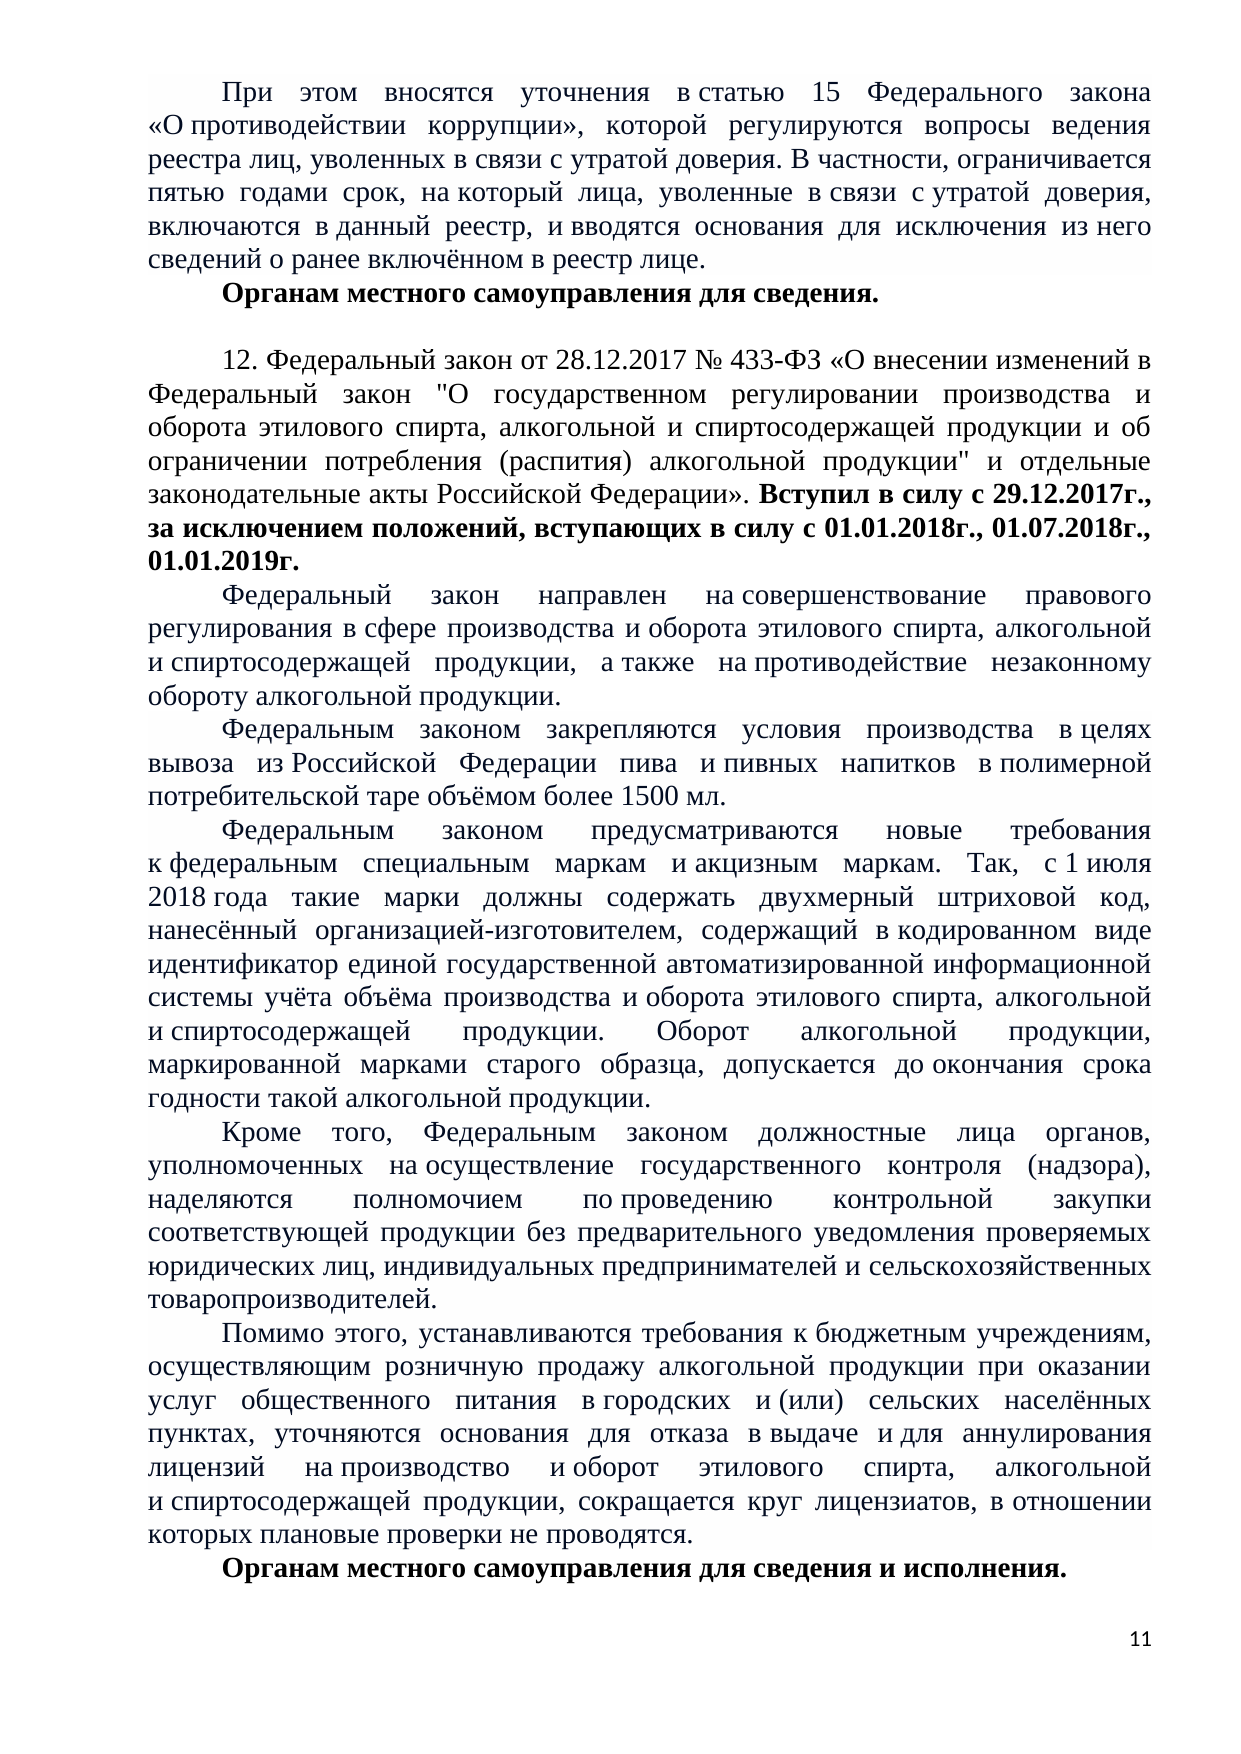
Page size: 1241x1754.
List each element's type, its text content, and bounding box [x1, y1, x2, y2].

text Федеральным законом закрепляются условия производства в целях вывоза из Российской Федерации пива и пивных напитков в полимерной потребительской таре объёмом более 1500 мл. [148, 711, 1152, 812]
text Органам местного самоуправления для сведения. [148, 275, 1152, 309]
text Кроме того, Федеральным законом должностные лица органов, уполномоченных на осуществление государственного контроля (надзора), наделяются полномочием по проведению контрольной закупки соответствующей продукции без предварительного уведомления проверяемых юридических лиц, индивидуальных предпринимателей и сельскохозяйственных товаропроизводителей. [148, 1114, 1152, 1315]
text При этом вносятся уточнения в статью 15 Федерального закона «О противодействии коррупции», которой регулируются вопросы ведения реестра лиц, уволенных в связи с утратой доверия. В частности, ограничивается пятью годами срок, на который лица, уволенные в связи с утратой доверия, включаются в данный реестр, и вводятся основания для исключения из него сведений о ранее включённом в реестр лице. [148, 74, 1152, 275]
text Органам местного самоуправления для сведения и исполнения. [148, 1550, 1152, 1583]
subtitle Федеральный закон направлен на совершенствование правового регулирования в сфере производства и оборота этилового спирта, алкогольной и спиртосодержащей продукции, а также на противодействие незаконному обороту алкогольной продукции. [148, 577, 1152, 711]
text Помимо этого, устанавливаются требования к бюджетным учреждениям, осуществляющим розничную продажу алкогольной продукции при оказании услуг общественного питания в городских и (или) сельских населённых пунктах, уточняются основания для отказа в выдаче и для аннулирования лицензий на производство и оборот этилового спирта, алкогольной и спиртосодержащей продукции, сокращается круг лицензиатов, в отношении которых плановые проверки не проводятся. [148, 1315, 1152, 1550]
text Федеральным законом предусматриваются новые требования к федеральным специальным маркам и акцизным маркам. Так, с 1 июля 2018 года такие марки должны содержать двухмерный штриховой код, нанесённый организацией-изготовителем, содержащий в кодированном виде идентификатор единой государственной автоматизированной информационной системы учёта объёма производства и оборота этилового спирта, алкогольной и спиртосодержащей продукции. Оборот алкогольной продукции, маркированной марками старого образца, допускается до окончания срока годности такой алкогольной продукции. [148, 812, 1152, 1114]
subtitle 12. Федеральный закон от 28.12.2017 № 433-ФЗ «О внесении изменений в Федеральный закон "О государственном регулировании производства и оборота этилового спирта, алкогольной и спиртосодержащей продукции и об ограничении потребления (распития) алкогольной продукции" и отдельные законодательные акты Российской Федерации». Вступил в силу с 29.12.2017г., за исключением положений, вступающих в силу с 01.01.2018г., 01.07.2018г., 01.01.2019г. [148, 342, 1152, 577]
